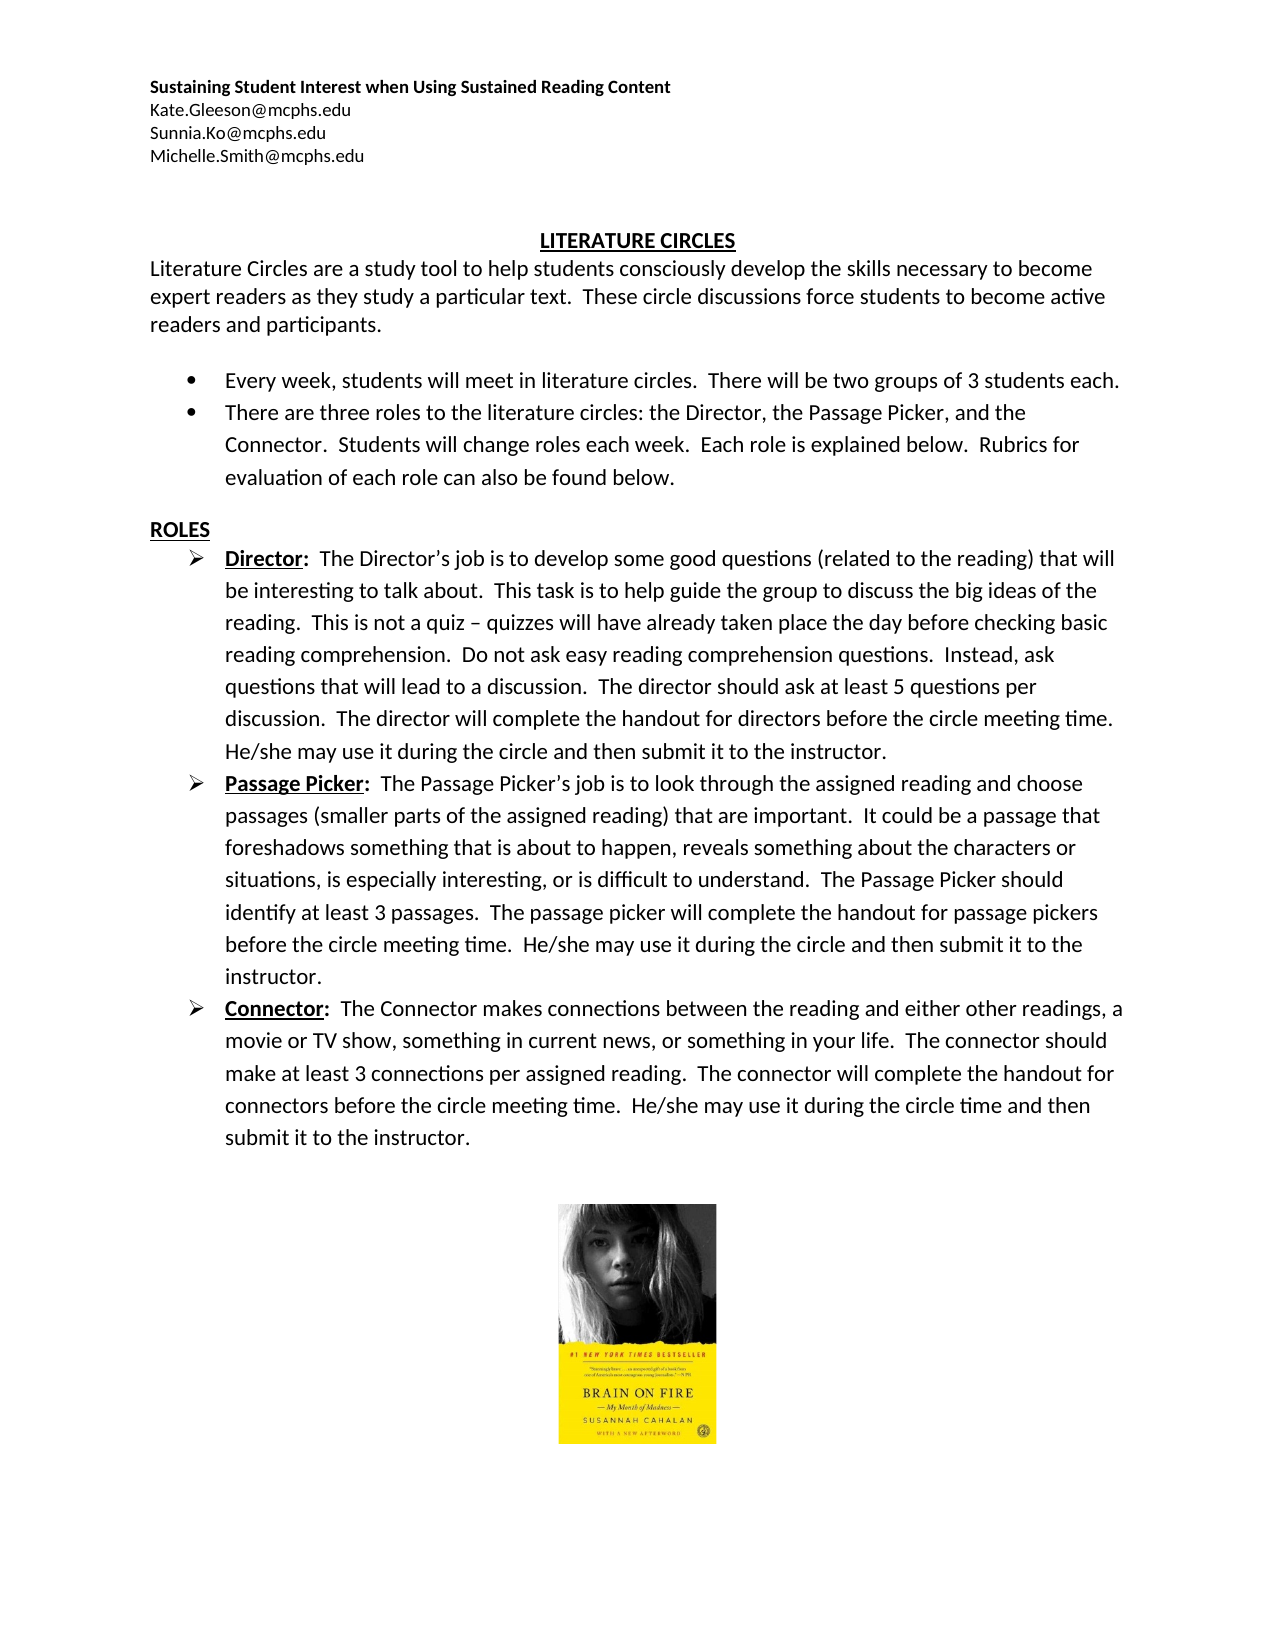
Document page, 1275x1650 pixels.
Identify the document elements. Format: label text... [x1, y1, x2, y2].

list Connector: The Connector makes connections between the reading and either other readings, a movie or TV show, something in current news, or something in your life. The connector should make at least 3 connections per assigned reading. The connector will complete the handout for connectors before the circle meeting time. He/she may use it during the circle time and then submit it to the instructor. [187, 994, 1125, 1151]
list Passage Picker: The Passage Picker’s job is to look through the assigned reading and choose passages (smaller parts of the assigned reading) that are important. It could be a passage that foreshadows something that is about to happen, reveals something about the characters or situations, is especially interesting, or is difficult to understand. The Passage Picker should identify at least 3 passages. The passage picker will complete the handout for passage pickers before the circle meeting time. He/she may use it during the circle and then submit it to the instructor. [187, 769, 1125, 990]
text Literature Circles are a study tool to help students consciously develop the skills necessary to become expert readers as they study a particular text. These circle discussions force students to become active readers and participants. [150, 254, 1125, 338]
list Director: The Director’s job is to develop some good questions (related to the reading) that will be interesting to talk about. This task is to help guide the group to discuss the big ideas of the reading. This is not a quiz – quizzes will have already taken place the day before checking basic reading comprehension. Do not ask easy reading comprehension questions. Instead, ask questions that will lead to a discussion. The director should ask at least 5 questions per discussion. The director will complete the handout for directors before the circle meeting time. He/she may use it during the circle and then submit it to the instructor. [187, 544, 1125, 765]
text LITERATURE CIRCLES [150, 226, 1125, 254]
list Every week, students will meet in literature circles. There will be two groups of 3 students each. [187, 366, 1125, 394]
picture [558, 1204, 717, 1444]
text ROLES [150, 516, 1125, 544]
list There are three roles to the literature circles: the Director, the Passage Picker, and the Connector. Students will change roles each week. Each role is explained below. Rubrics for evaluation of each role can also be found below. [187, 398, 1125, 491]
